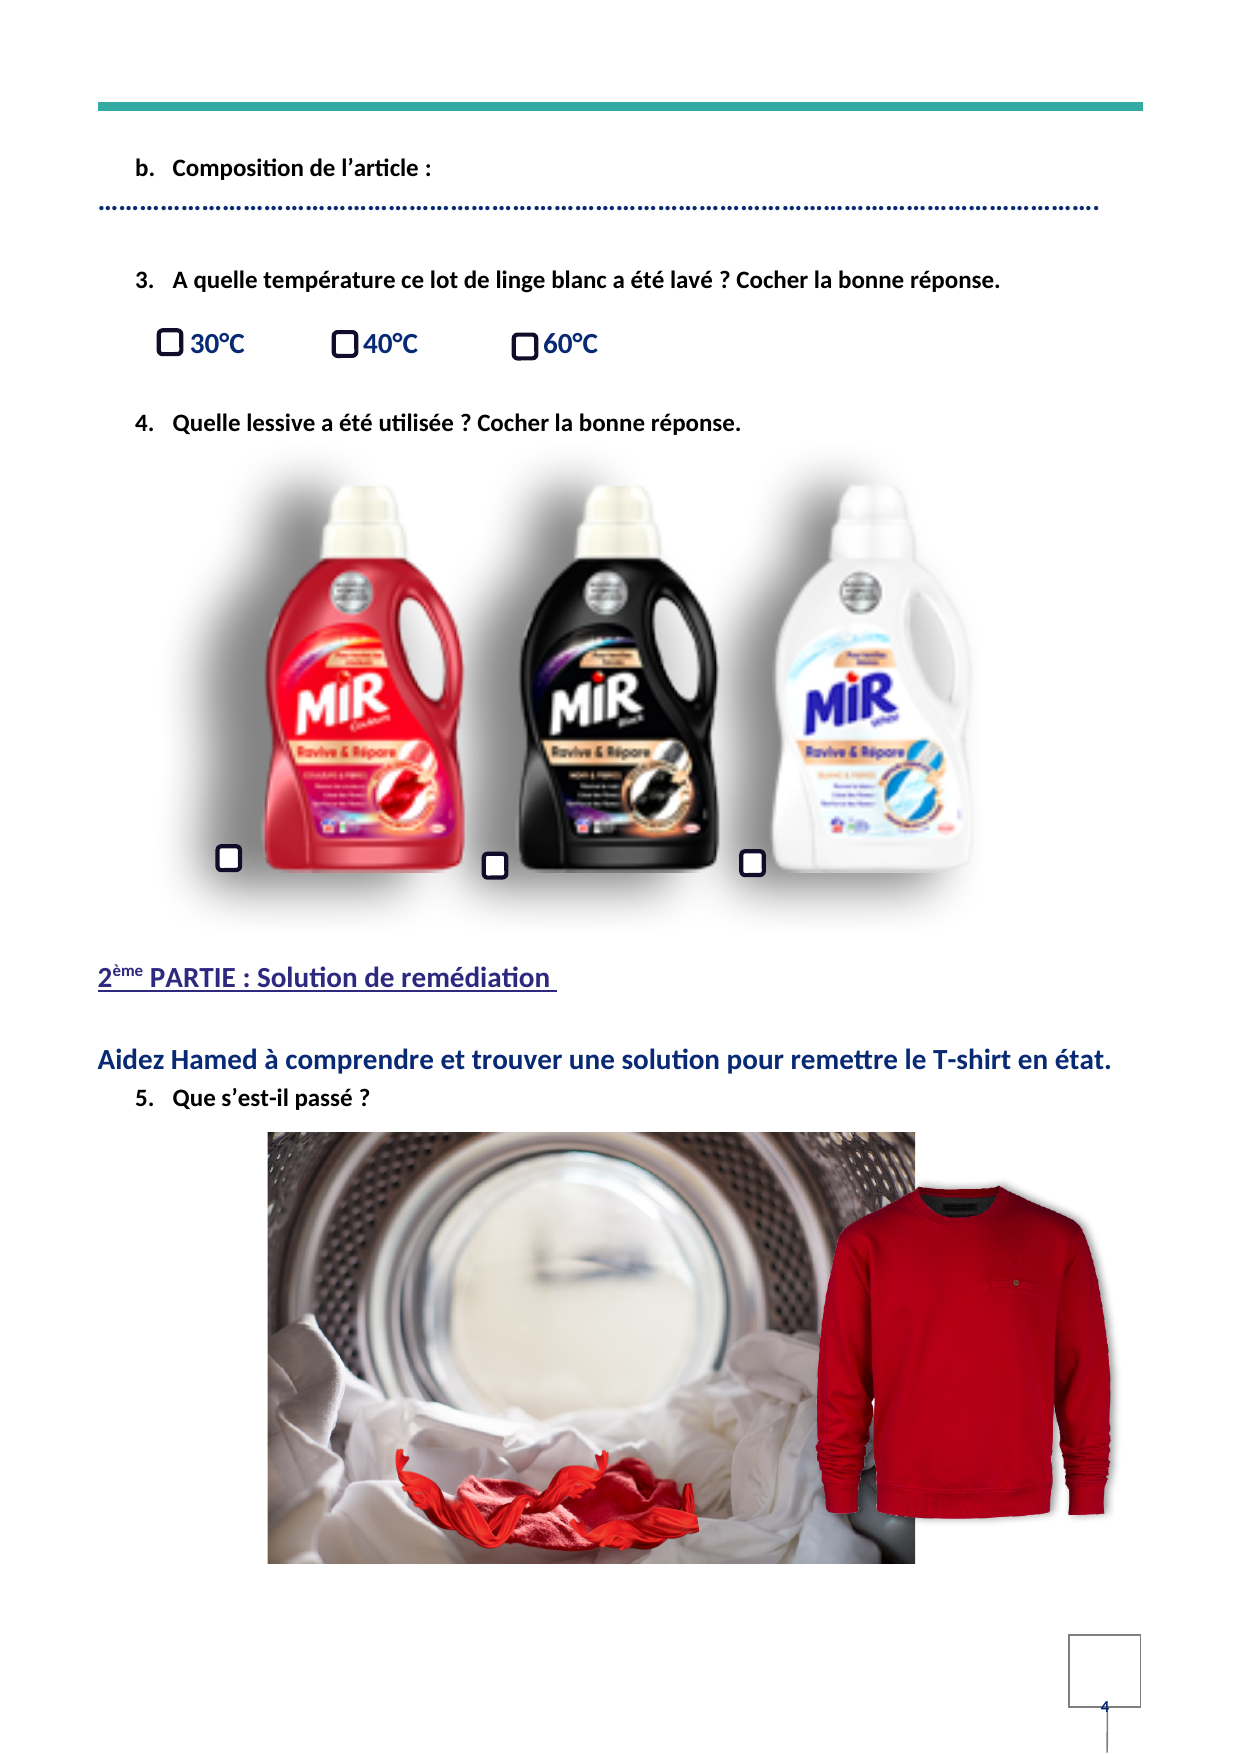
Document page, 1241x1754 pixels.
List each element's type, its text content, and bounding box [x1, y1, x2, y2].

picture [75, 481, 1165, 873]
list A quelle température ce lot de linge blanc a été lavé ? Cocher la bonne réponse. [135, 264, 1143, 295]
text 30°C 40°C 60°C [97, 325, 1143, 361]
list Que s’est-il passé ? [135, 1082, 1143, 1113]
list Quelle lessive a été utilisée ? Cocher la bonne réponse. [135, 407, 1143, 438]
text 2ème PARTIE : Solution de remédiation [97, 959, 1143, 995]
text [97, 182, 1143, 218]
text Aidez Hamed à comprendre et trouver une solution pour remettre le T-shirt en état. [97, 1041, 1143, 1077]
list Composition de l’article : [135, 152, 1143, 182]
picture [267, 1132, 1111, 1591]
